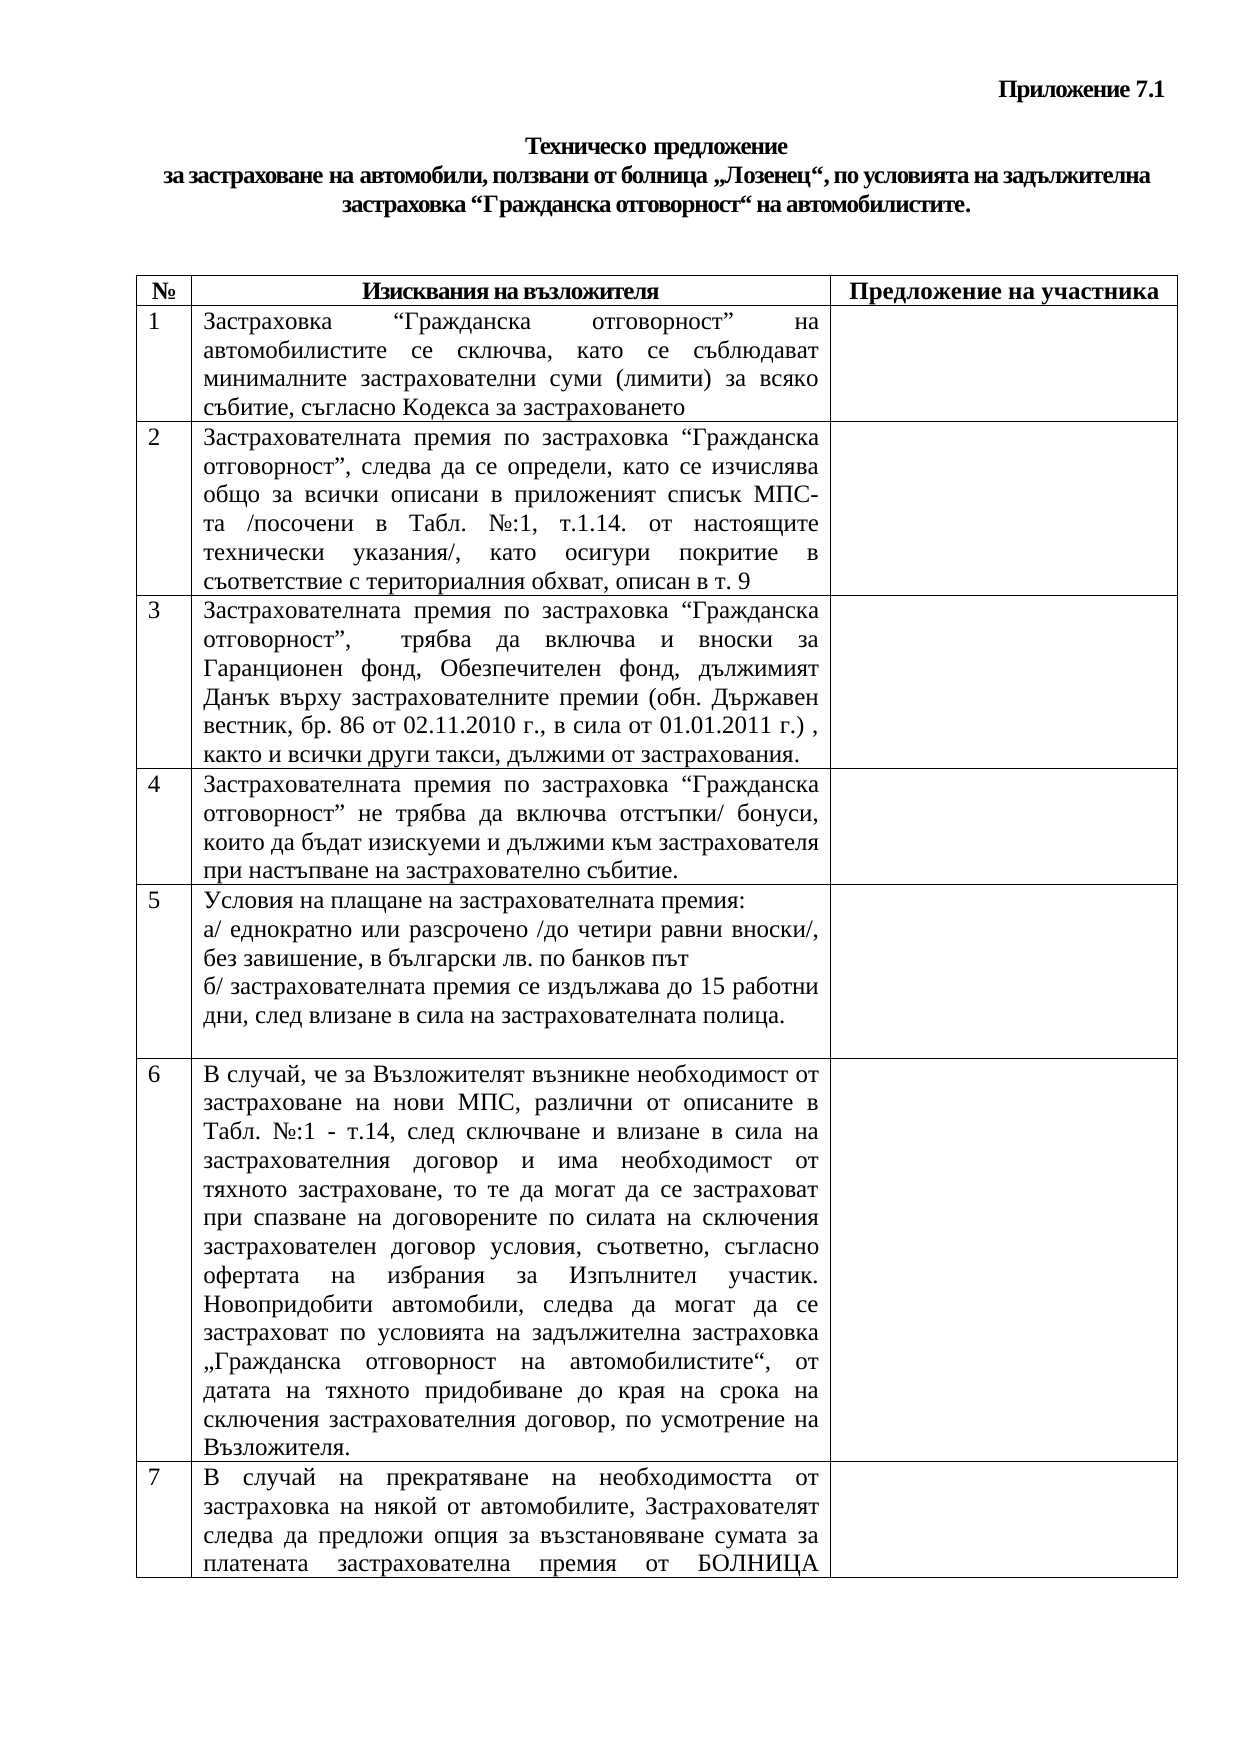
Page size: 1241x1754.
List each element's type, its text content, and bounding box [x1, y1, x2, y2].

table_cell Застраховка “Гражданска отговорност” на автомобилистите се сключва, като се съблюдават минималните застрахователни суми (лимити) за всяко събитие, съгласно Кодекса за застраховането [192, 306, 830, 421]
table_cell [192, 1462, 830, 1577]
table_cell 1 [137, 306, 191, 421]
table_cell 3 [137, 596, 191, 768]
table_cell [831, 306, 1177, 421]
table_cell [831, 422, 1177, 594]
table_header Предложение на участника [831, 276, 1177, 305]
table_cell 2 [137, 422, 191, 594]
table_cell 6 [137, 1059, 191, 1461]
table_cell 5 [137, 885, 191, 1058]
table_cell Условия на плащане на застрахователната премия: а/ еднократно или разсрочено /до четири равни вноски/, без завишение, в български лв. по банков път б/ застрахователната премия се издължава до 15 работни дни, след влизане в сила на застрахователната полица. [192, 885, 830, 1058]
table_cell Застрахователната премия по застраховка “Гражданска отговорност”, трябва да включва и вноски за Гаранционен фонд, Обезпечителен фонд, дължимият Данък върху застрахователните премии (обн. Държавен вестник, бр. 86 от 02.11.2010 г., в сила от 01.01.2011 г.) , както и всички други такси, дължими от застрахования. [192, 596, 830, 768]
text за застраховане на автомобили, ползвани от болница „Лозенец“, по условията на задължителна застраховка “Гражданска отговорност“ на автомобилистите. [148, 160, 1167, 218]
table_header № [137, 276, 191, 305]
table_cell [831, 769, 1177, 884]
table_cell [831, 885, 1177, 1058]
table_cell Застрахователната премия по застраховка “Гражданска отговорност” не трябва да включва отстъпки/ бонуси, които да бъдат изискуеми и дължими към застрахователя при настъпване на застрахователно събитие. [192, 769, 830, 884]
table_cell Застрахователната премия по застраховка “Гражданска отговорност”, следва да се определи, като се изчислява общо за всички описани в приложеният списък МПС-та /посочени в Табл. №:1, т.1.14. от настоящите технически указания/, като осигури покритие в съответствие с териториалния обхват, описан в т. 9 [192, 422, 830, 594]
text Техническо предложение [148, 131, 1167, 160]
table_cell 7 [137, 1462, 191, 1577]
table_cell 4 [137, 769, 191, 884]
table_header Изисквания на възложителя [192, 276, 830, 305]
table_cell [831, 1059, 1177, 1461]
table_cell В случай, че за Възложителят възникне необходимост от застраховане на нови МПС, различни от описаните в Табл. №:1 - т.14, след сключване и влизане в сила на застрахователния договор и има необходимост от тяхното застраховане, то те да могат да се застраховат при спазване на договорените по силата на сключения застрахователен договор условия, съответно, съгласно офертата на избрания за Изпълнител участик. Новопридобити автомобили, следва да могат да се застраховат по условията на задължителна застраховка „Гражданска отговорност на автомобилистите“, от датата на тяхното придобиване до края на срока на сключения застрахователния договор, по усмотрение на Възложителя. [192, 1059, 830, 1461]
table_cell [831, 1462, 1177, 1577]
table_cell [831, 596, 1177, 768]
text Приложение 7.1 [148, 74, 1167, 103]
